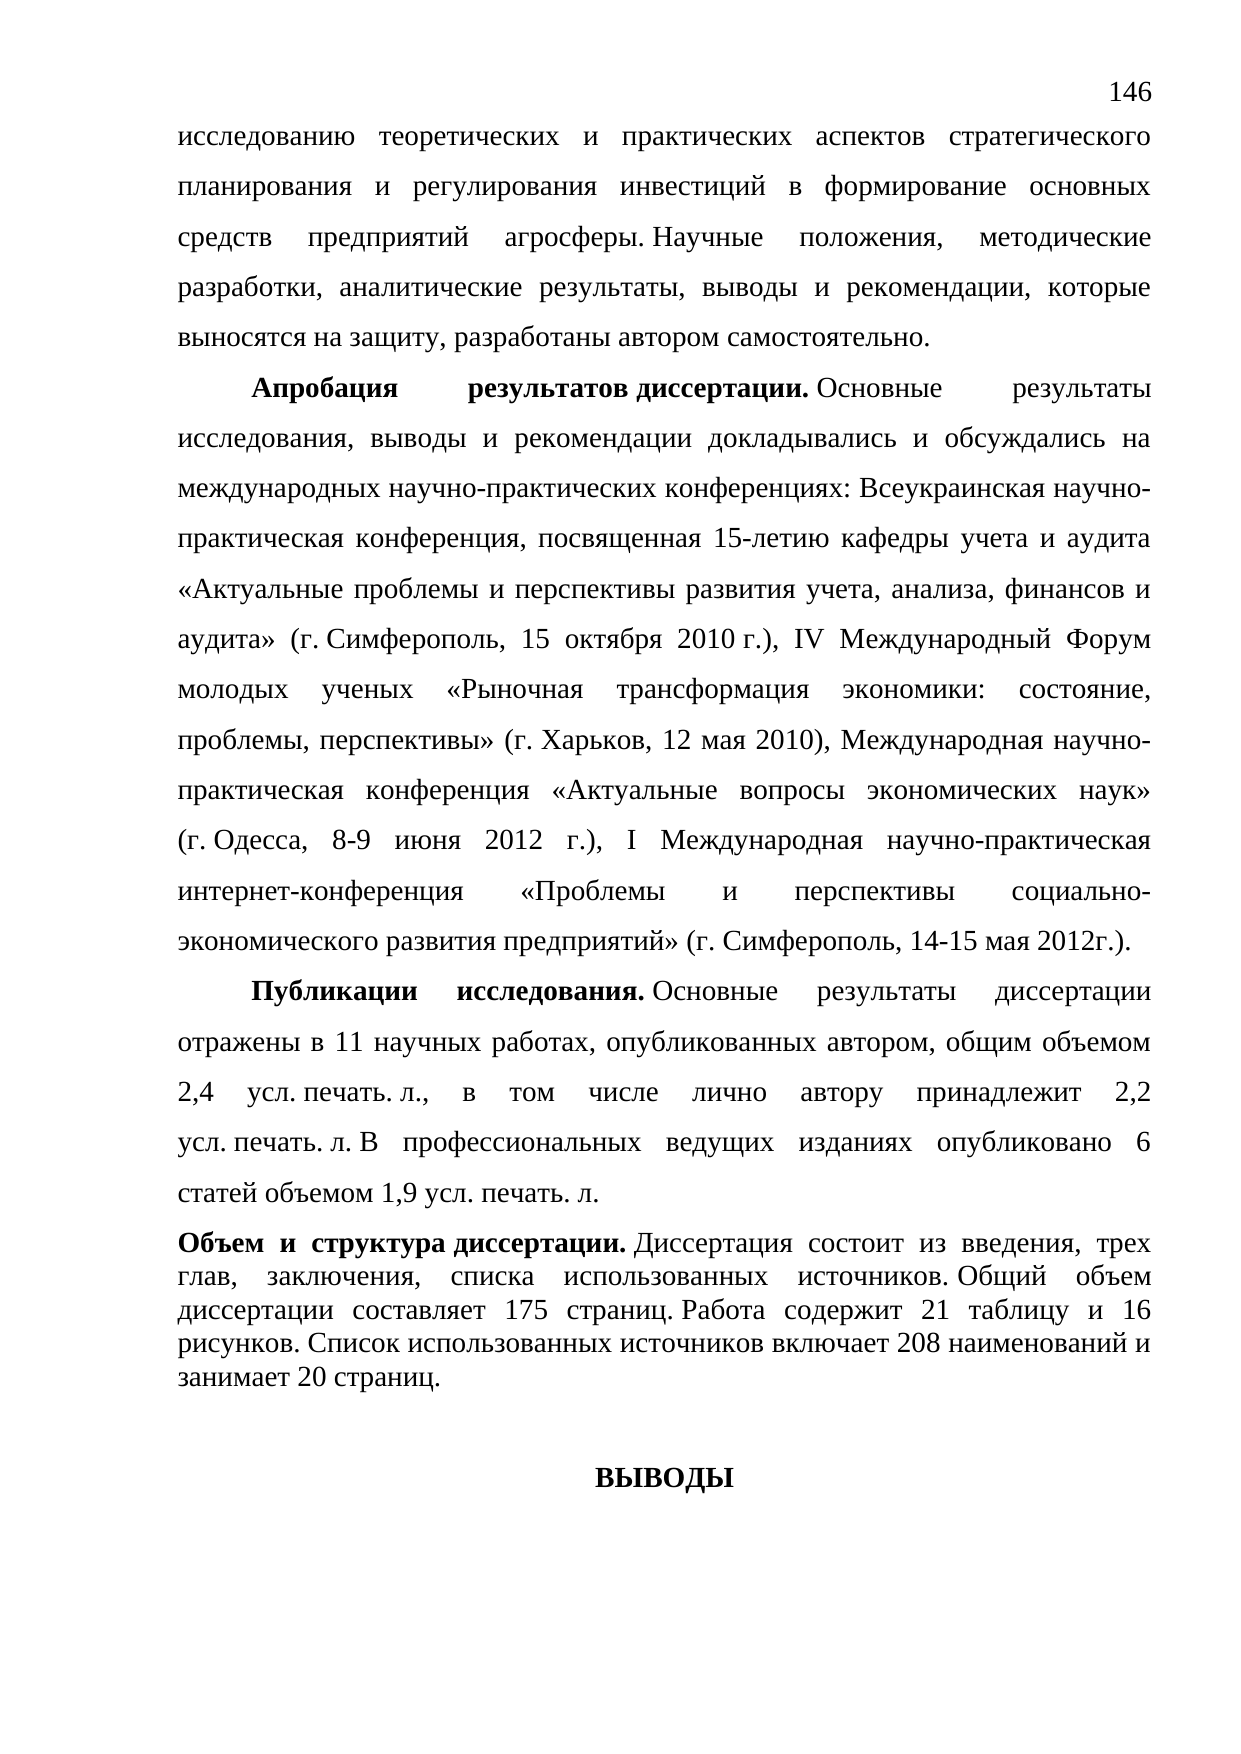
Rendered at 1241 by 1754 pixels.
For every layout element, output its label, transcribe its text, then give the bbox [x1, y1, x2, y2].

text Публикации исследования. Основные результаты диссертации отражены в 11 научных работах, опубликованных автором, общим объемом 2,4 усл. печать. л., в том числе лично автору принадлежит 2,2 усл. печать. л. В профессиональных ведущих изданиях опубликовано 6 статей объемом 1,9 усл. печать. л. [177, 973, 1152, 1208]
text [177, 118, 1152, 353]
text Апробация результатов диссертации. Основные результаты исследования, выводы и рекомендации докладывались и обсуждались на международных научно-практических конференциях: Всеукраинская научно-практическая конференция, посвященная 15-летию кафедры учета и аудита «Актуальные проблемы и перспективы развития учета, анализа, финансов и аудита» (г. Симферополь, 15 октября 2010 г.), IV Международный Форум молодых ученых «Рыночная трансформация экономики: состояние, проблемы, перспективы» (г. Харьков, 12 мая 2010), Международная научно-практическая конференция «Актуальные вопросы экономических наук» (г. Одесса, 8-9 июня 2012 г.), I Международная научно-практическая интернет-конференция «Проблемы и перспективы социально-экономического развития предприятий» (г. Симферополь, 14-15 мая 2012г.). [177, 370, 1152, 957]
text ВЫВОДЫ [177, 1460, 1152, 1493]
text Объем и структура диссертации. Диссертация состоит из введения, трех глав, заключения, списка использованных источников. Общий объем диссертации составляет 175 страниц. Работа содержит 21 таблицу и 16 рисунков. Список использованных источников включает 208 наименований и занимает 20 страниц. [177, 1225, 1152, 1393]
